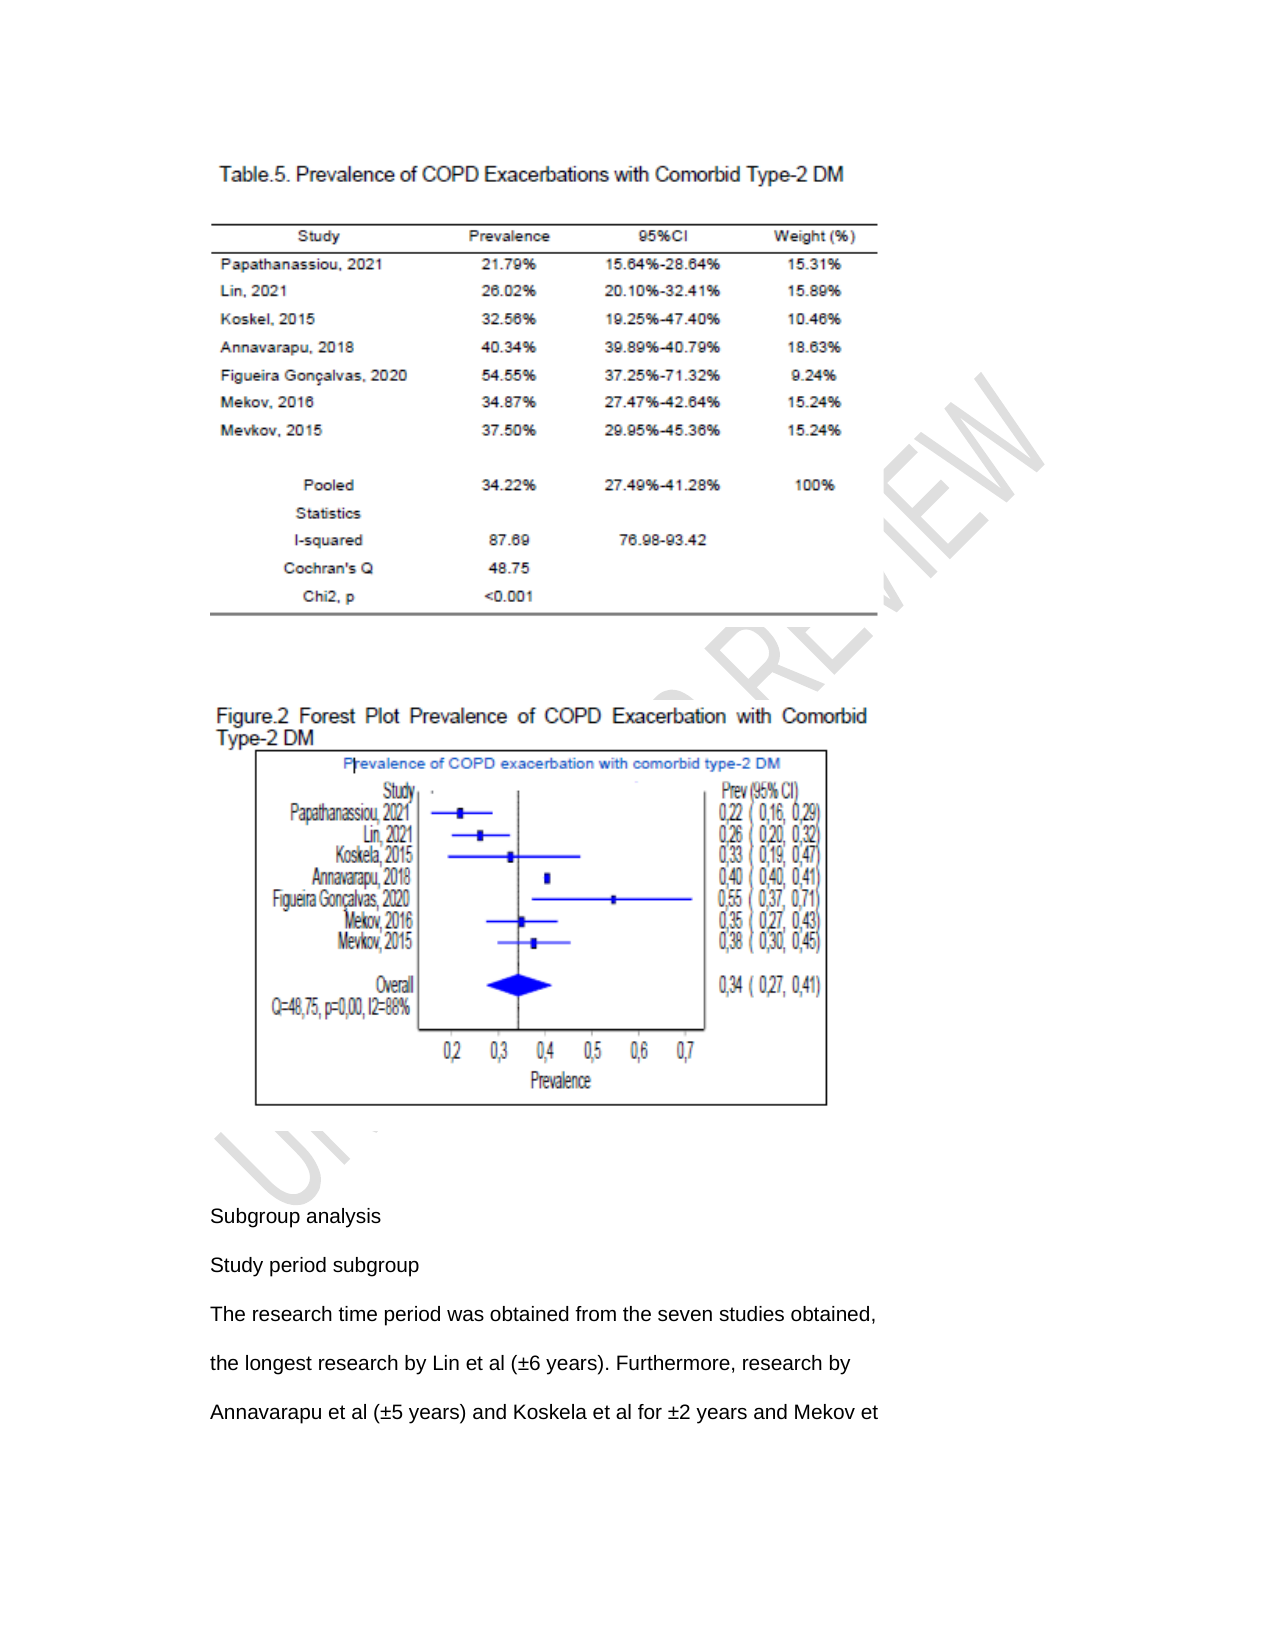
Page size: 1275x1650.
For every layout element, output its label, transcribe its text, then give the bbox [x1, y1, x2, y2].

text The research time period was obtained from the seven studies obtained, [210, 1302, 1065, 1326]
text Annavarapu et al (±5 years) and Koskela et al for ±2 years and Mekov et [210, 1400, 1065, 1424]
text Study period subgroup [210, 1253, 1065, 1277]
picture [210, 700, 915, 1131]
text the longest research by Lin et al (±6 years). Furthermore, research by [210, 1351, 1065, 1375]
text Subgroup analysis [210, 1204, 1065, 1228]
picture [210, 150, 884, 627]
